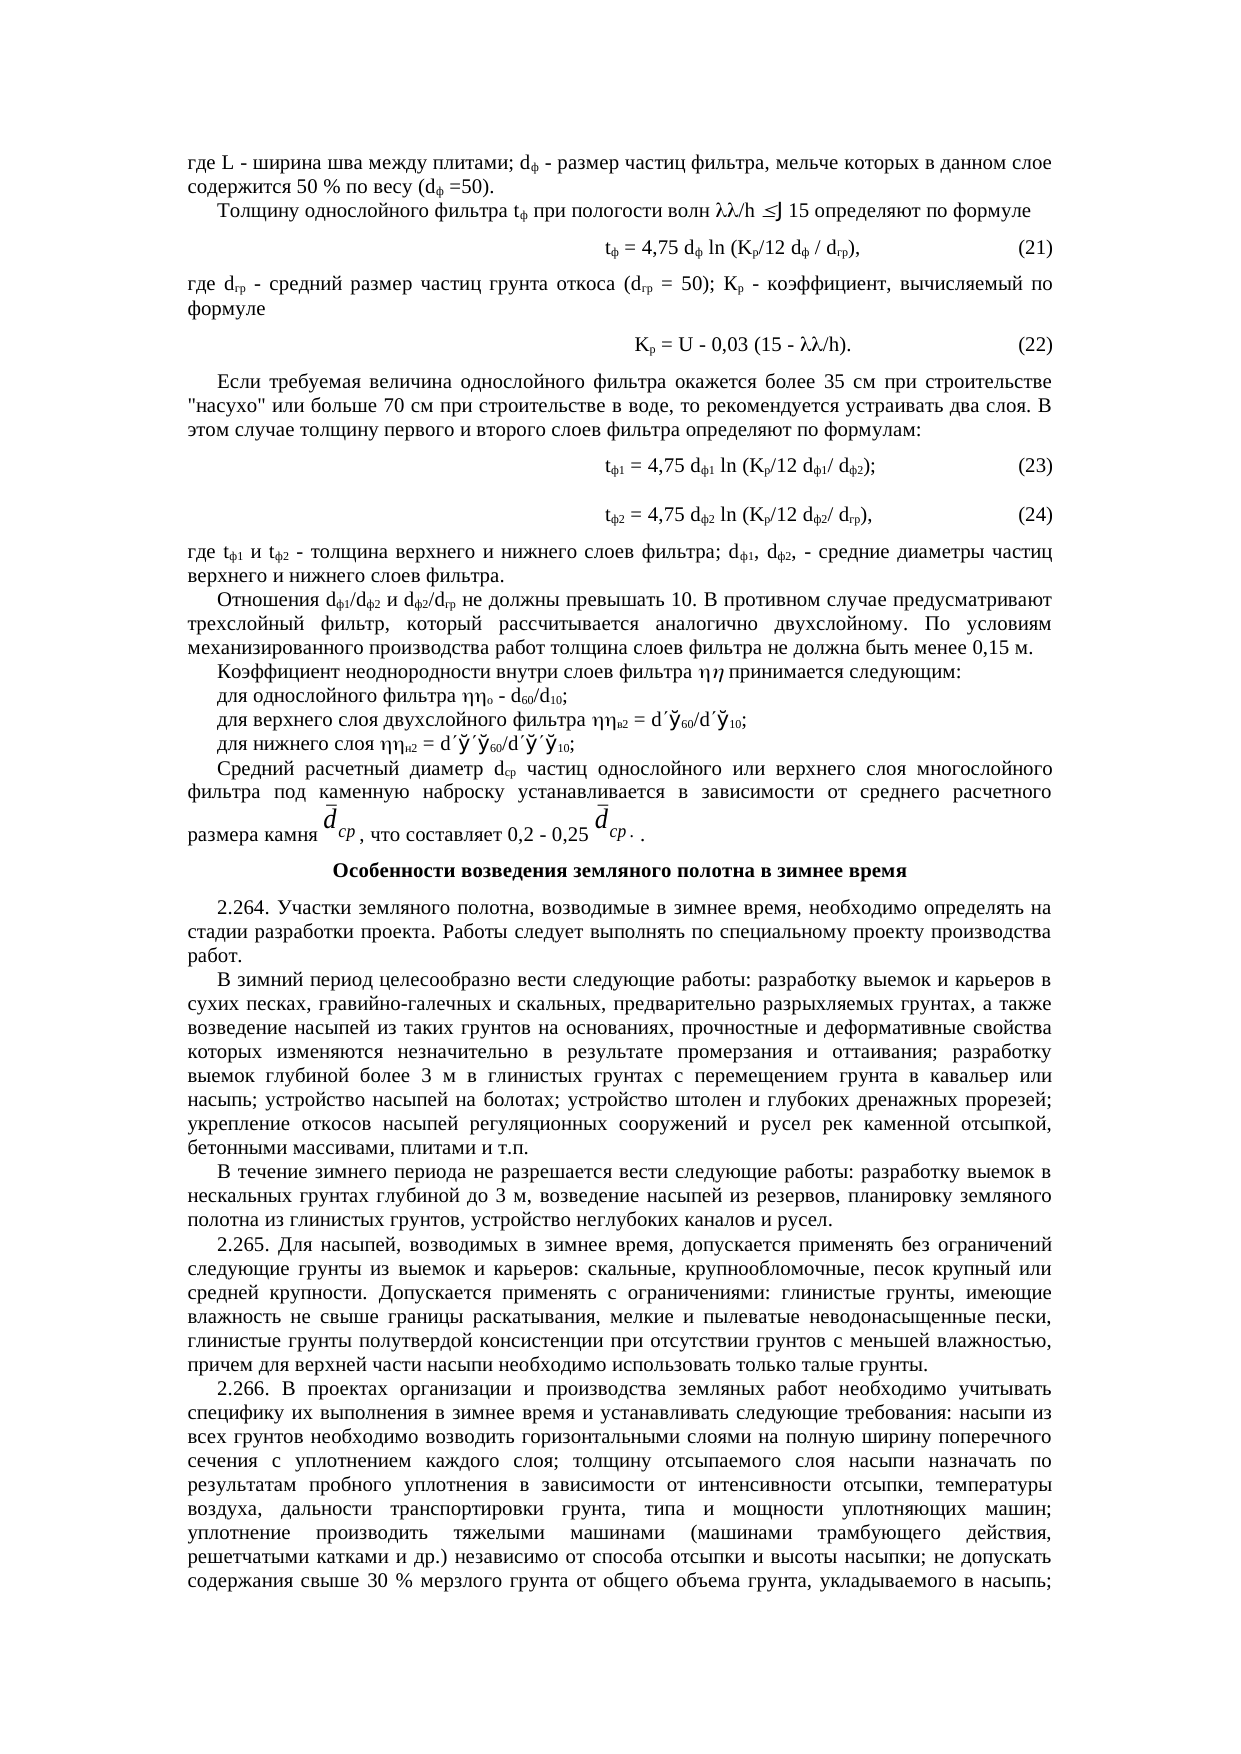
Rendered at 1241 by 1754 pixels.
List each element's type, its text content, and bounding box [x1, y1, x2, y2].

text где L - ширина шва между плитами; dф - размер частиц фильтра, мельче которых в данном слое содержится 50 % по весу (dф =50). [187, 150, 1053, 198]
text для верхнего слоя двухслойного фильтра hв2 = dў60/dў10; [187, 707, 1053, 731]
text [187, 1376, 1053, 1592]
text для нижнего слоя hн2 = dўў60/dўў10; [187, 731, 1053, 755]
text 2.265. Для насыпей, возводимых в зимнее время, допускается применять без ограничений следующие грунты из выемок и карьеров: скальные, крупнообломочные, песок крупный или средней крупности. Допускается применять с ограничениями: глинистые грунты, имеющие влажность не свыше границы раскатывания, мелкие и пылеватые неводонасыщенные пески, глинистые грунты полутвердой консистенции при отсутствии грунтов с меньшей влажностью, причем для верхней части насыпи необходимо использовать только талые грунты. [187, 1231, 1053, 1376]
text Kр = U - 0,03 (15 - l/h). (22) [187, 332, 1053, 356]
text где dгр - средний размер частиц грунта откоса (dгр = 50); Кр - коэффициент, вычисляемый по формуле [187, 271, 1053, 319]
text Средний расчетный диаметр dср частиц однослойного или верхнего слоя многослойного фильтра под каменную наброску устанавливается в зависимости от среднего расчетного размера камня , что составляет 0,2 - 0,25 . [187, 755, 1053, 845]
text В зимний период целесообразно вести следующие работы: разработку выемок и карьеров в сухих песках, гравийно-галечных и скальных, предварительно разрыхляемых грунтах, а также возведение насыпей из таких грунтов на основаниях, прочностные и деформативные свойства которых изменяются незначительно в результате промерзания и оттаивания; разработку выемок глубиной более 3 м в глинистых грунтах с перемещением грунта в кавальер или насыпь; устройство насыпей на болотах; устройство штолен и глубоких дренажных прорезей; укрепление откосов насыпей регуляционных сооружений и русел рек каменной отсыпкой, бетонными массивами, плитами и т.п. [187, 967, 1053, 1159]
text Если требуемая величина однослойного фильтра окажется более 35 см при строительстве "насухо" или больше 70 см при строительстве в воде, то рекомендуется устраивать два слоя. В этом случае толщину первого и второго слоев фильтра определяют по формулам: [187, 368, 1053, 441]
text В течение зимнего периода не разрешается вести следующие работы: разработку выемок в нескальных грунтах глубиной до 3 м, возведение насыпей из резервов, планировку земляного полотна из глинистых грунтов, устройство неглубоких каналов и русел. [187, 1159, 1053, 1231]
text tф = 4,75 dф ln (Kp/12 dф / dгр), (21) [187, 235, 1053, 259]
text tф2 = 4,75 dф2 ln (Kp/12 dф2/ dгр), (24) [187, 502, 1053, 526]
text Отношения dф1/dф2 и dф2/dгр не должны превышать 10. В противном случае предусматривают трехслойный фильтр, который рассчитывается аналогично двухслойному. По условиям механизированного производства работ толщина слоев фильтра не должна быть менее 0,15 м. [187, 587, 1053, 659]
text tф1 = 4,75 dф1 ln (Kp/12 dф1/ dф2); (23) [187, 453, 1053, 477]
text Коэффициент неоднородности внутри слоев фильтра h принимается следующим: [187, 659, 1053, 683]
subtitle Особенности возведения земляного полотна в зимнее время [187, 858, 1053, 882]
text Толщину однослойного фильтра tф при пологости волн l/h Ј 15 определяют по формуле [187, 198, 1053, 222]
text для однослойного фильтра hо - d60/d10; [187, 683, 1053, 707]
text где tф1 и tф2 - толщина верхнего и нижнего слоев фильтра; dф1, dф2, - средние диаметры частиц верхнего и нижнего слоев фильтра. [187, 539, 1053, 587]
text 2.264. Участки земляного полотна, возводимые в зимнее время, необходимо определять на стадии разработки проекта. Работы следует выполнять по специальному проекту производства работ. [187, 894, 1053, 967]
